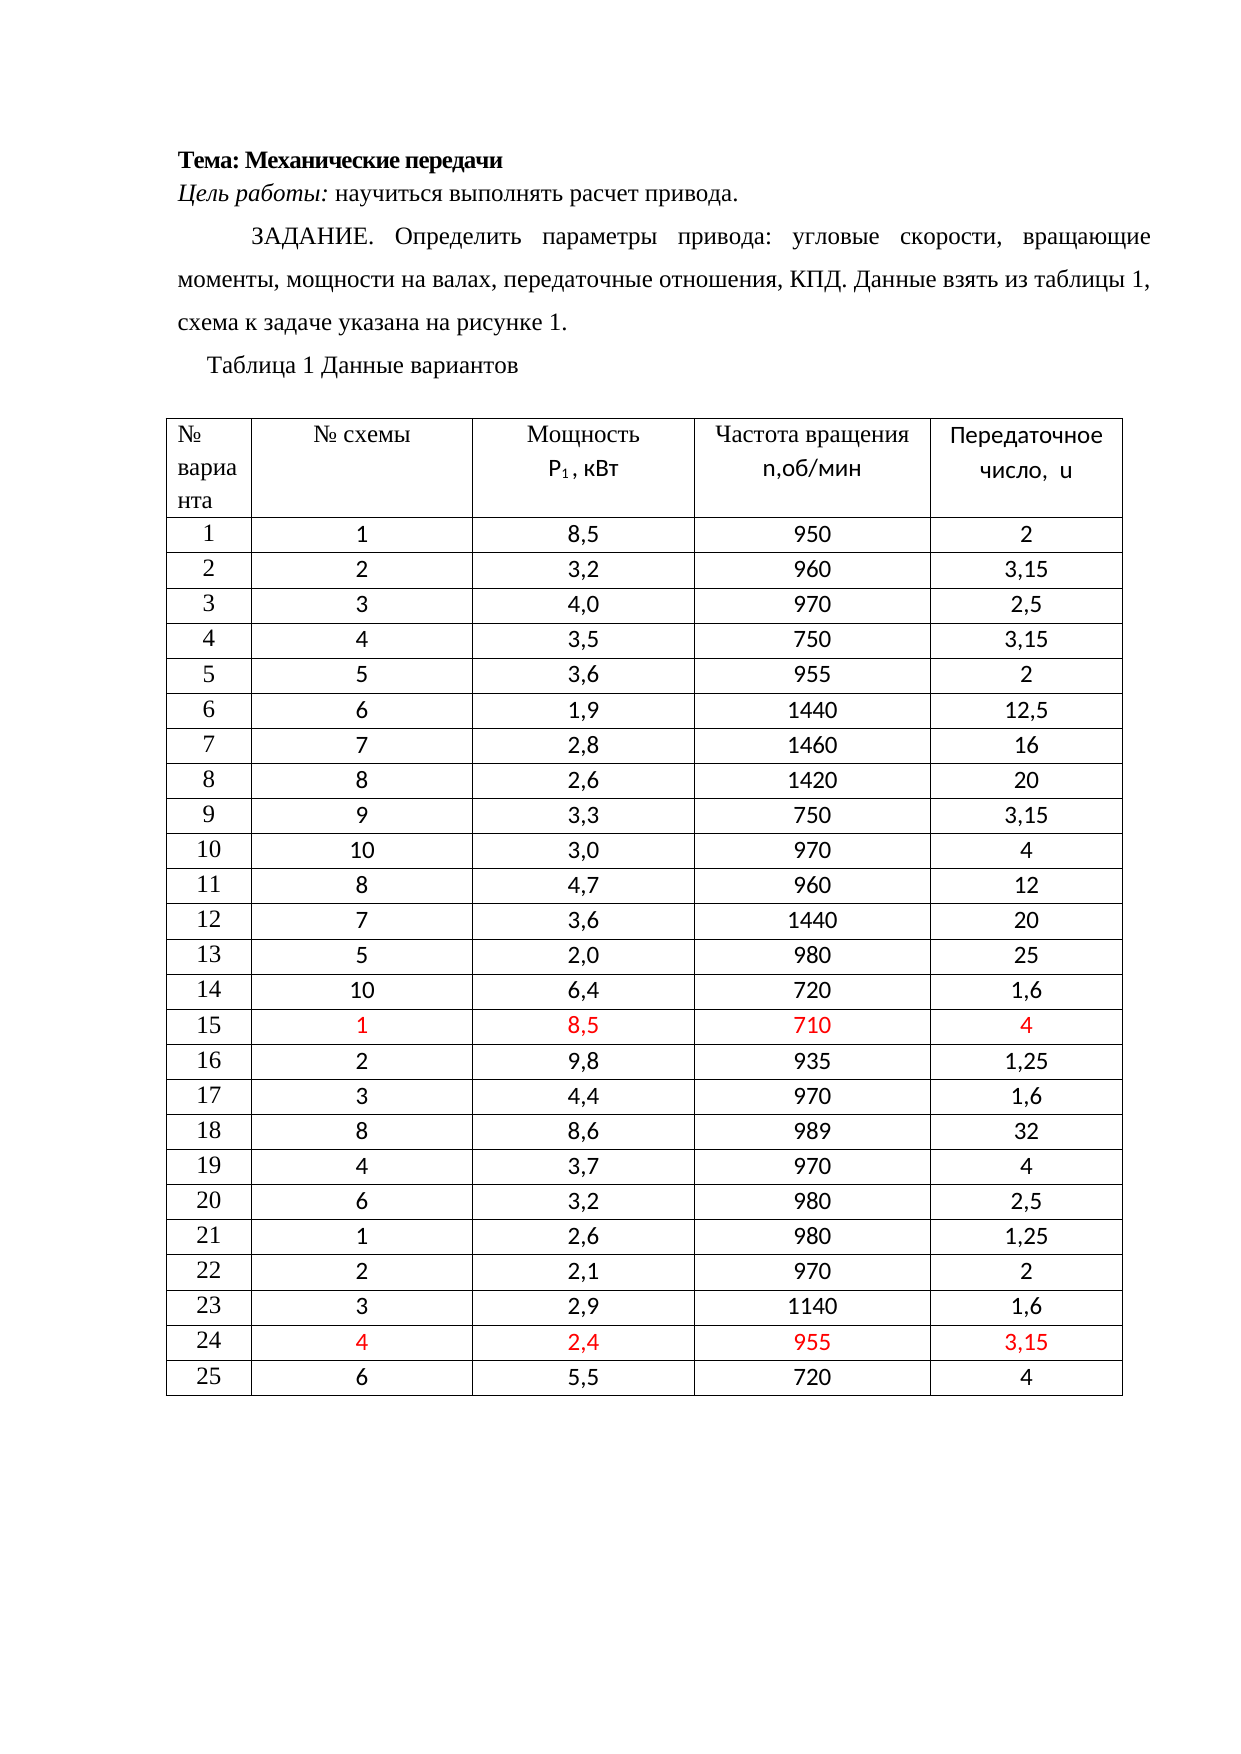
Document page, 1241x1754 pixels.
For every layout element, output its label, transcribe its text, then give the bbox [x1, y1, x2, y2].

table_cell 989 [695, 1115, 930, 1149]
table_cell 6 [252, 694, 472, 728]
text Цель работы: научиться выполнять расчет привода. [178, 178, 1152, 207]
table_cell 2 [167, 553, 251, 587]
table_cell 750 [695, 624, 930, 658]
table_cell 5 [167, 659, 251, 693]
text Тема: Механические передачи [178, 145, 1152, 174]
table_cell 720 [695, 975, 930, 1009]
table_cell 9 [167, 799, 251, 833]
table_cell 3,3 [473, 799, 694, 833]
table_cell 3,15 [931, 553, 1122, 587]
table_cell 14 [167, 975, 251, 1009]
table_cell 2,6 [473, 1220, 694, 1254]
table_cell 960 [695, 553, 930, 587]
table_cell 3 [252, 589, 472, 622]
table_cell 4 [931, 1010, 1122, 1044]
table_cell 7 [167, 729, 251, 763]
table_cell 950 [695, 518, 930, 552]
table_cell 8 [167, 764, 251, 798]
table_cell 3,15 [931, 624, 1122, 658]
table_cell 970 [695, 1080, 930, 1114]
table_cell 10 [167, 834, 251, 868]
table_cell 2 [931, 1255, 1122, 1289]
table_cell 980 [695, 1185, 930, 1219]
table_cell 8 [252, 1115, 472, 1149]
table_cell 2,4 [473, 1326, 694, 1360]
table_cell 4 [931, 1150, 1122, 1184]
table_cell 1,25 [931, 1220, 1122, 1254]
table_cell 11 [167, 869, 251, 903]
table_cell 22 [167, 1255, 251, 1289]
table_cell 3,0 [473, 834, 694, 868]
table_cell 970 [695, 1255, 930, 1289]
table_cell 1440 [695, 694, 930, 728]
table_cell 9 [252, 799, 472, 833]
table_cell 15 [167, 1010, 251, 1044]
table_cell 17 [167, 1080, 251, 1114]
table_cell 5,5 [473, 1361, 694, 1395]
table_cell 1,6 [931, 975, 1122, 1009]
table_cell 980 [695, 1220, 930, 1254]
table_cell 4 [167, 624, 251, 658]
table_cell 3,6 [473, 904, 694, 938]
table_cell 3 [167, 589, 251, 622]
table_cell 955 [695, 1326, 930, 1360]
table_cell 10 [252, 975, 472, 1009]
table_cell 5 [252, 659, 472, 693]
table_cell 23 [167, 1291, 251, 1324]
table_cell 5 [252, 940, 472, 973]
table_cell 1 [252, 518, 472, 552]
table_cell 935 [695, 1045, 930, 1079]
table_cell 1140 [695, 1291, 930, 1324]
table_cell 18 [167, 1115, 251, 1149]
table_cell 2,1 [473, 1255, 694, 1289]
table_cell 20 [167, 1185, 251, 1219]
table_cell 1440 [695, 904, 930, 938]
table_cell 3,5 [473, 624, 694, 658]
table_cell 8,5 [473, 518, 694, 552]
table_cell 7 [252, 904, 472, 938]
table_cell 2,5 [931, 589, 1122, 622]
table_cell 2,8 [473, 729, 694, 763]
table_cell 12 [167, 904, 251, 938]
table_cell 3 [252, 1080, 472, 1114]
table_cell 6 [252, 1185, 472, 1219]
table_cell 720 [695, 1361, 930, 1395]
table_header № варианта [167, 419, 251, 517]
table_cell 2,0 [473, 940, 694, 973]
table_header Мощность Р1 , кВт [473, 419, 694, 517]
table_cell 4,7 [473, 869, 694, 903]
table_cell 2 [252, 1255, 472, 1289]
table_cell 4 [252, 1150, 472, 1184]
table_cell 13 [167, 940, 251, 973]
table_cell 1420 [695, 764, 930, 798]
table_cell 20 [931, 904, 1122, 938]
table_cell 955 [695, 659, 930, 693]
text Таблица 1 Данные вариантов [177, 351, 1142, 379]
table_cell 4 [931, 834, 1122, 868]
table_cell 4 [252, 1326, 472, 1360]
table_cell 2,5 [931, 1185, 1122, 1219]
table_cell 2 [931, 659, 1122, 693]
table_cell 3,7 [473, 1150, 694, 1184]
table_cell 25 [931, 940, 1122, 973]
table_cell 32 [931, 1115, 1122, 1149]
table_cell 8 [252, 764, 472, 798]
table_header № схемы [252, 419, 472, 517]
table_cell 1460 [695, 729, 930, 763]
table_cell 21 [167, 1220, 251, 1254]
table_cell 970 [695, 589, 930, 622]
table_cell 2,6 [473, 764, 694, 798]
table_cell 3 [252, 1291, 472, 1324]
table_cell 3,6 [473, 659, 694, 693]
table_cell 4,0 [473, 589, 694, 622]
table_cell 2 [931, 518, 1122, 552]
table_cell 10 [252, 834, 472, 868]
table_cell 970 [695, 834, 930, 868]
table_cell 6 [252, 1361, 472, 1395]
table_cell 4 [252, 624, 472, 658]
table_cell 1 [167, 518, 251, 552]
table_cell 1,9 [473, 694, 694, 728]
table_cell 2 [252, 553, 472, 587]
table_cell 970 [695, 1150, 930, 1184]
table_cell 710 [695, 1010, 930, 1044]
table_cell 1,25 [931, 1045, 1122, 1079]
table_cell 980 [695, 940, 930, 973]
table_cell 2,9 [473, 1291, 694, 1324]
table_header Передаточное число, u [931, 419, 1122, 517]
table_cell 8 [252, 869, 472, 903]
table_cell 3,15 [931, 799, 1122, 833]
table_cell 960 [695, 869, 930, 903]
table_cell 2 [252, 1045, 472, 1079]
table_cell 12 [931, 869, 1122, 903]
text ЗАДАНИЕ. Определить параметры привода: угловые скорости, вращающие моменты, мощности на валах, передаточные отношения, КПД. Данные взять из таблицы 1, схема к задаче указана на рисунке 1. [177, 221, 1152, 336]
table_cell 12,5 [931, 694, 1122, 728]
table_cell 750 [695, 799, 930, 833]
table_cell 25 [167, 1361, 251, 1395]
table_cell 3,2 [473, 553, 694, 587]
table_cell 6,4 [473, 975, 694, 1009]
table_header Частота вращения n,об/мин [695, 419, 930, 517]
table_cell 1 [252, 1010, 472, 1044]
table_cell 1,6 [931, 1291, 1122, 1324]
table_cell 7 [252, 729, 472, 763]
table_cell 19 [167, 1150, 251, 1184]
table_cell 8,6 [473, 1115, 694, 1149]
table_cell 1,6 [931, 1080, 1122, 1114]
table_cell 3,2 [473, 1185, 694, 1219]
table_cell 24 [167, 1326, 251, 1360]
table_cell 8,5 [473, 1010, 694, 1044]
table_cell 9,8 [473, 1045, 694, 1079]
table_cell 20 [931, 764, 1122, 798]
table_cell 3,15 [931, 1326, 1122, 1360]
table_cell 1 [252, 1220, 472, 1254]
table_cell 16 [931, 729, 1122, 763]
table_cell 4 [931, 1361, 1122, 1395]
table_cell 16 [167, 1045, 251, 1079]
table_cell 6 [167, 694, 251, 728]
table_cell 4,4 [473, 1080, 694, 1114]
